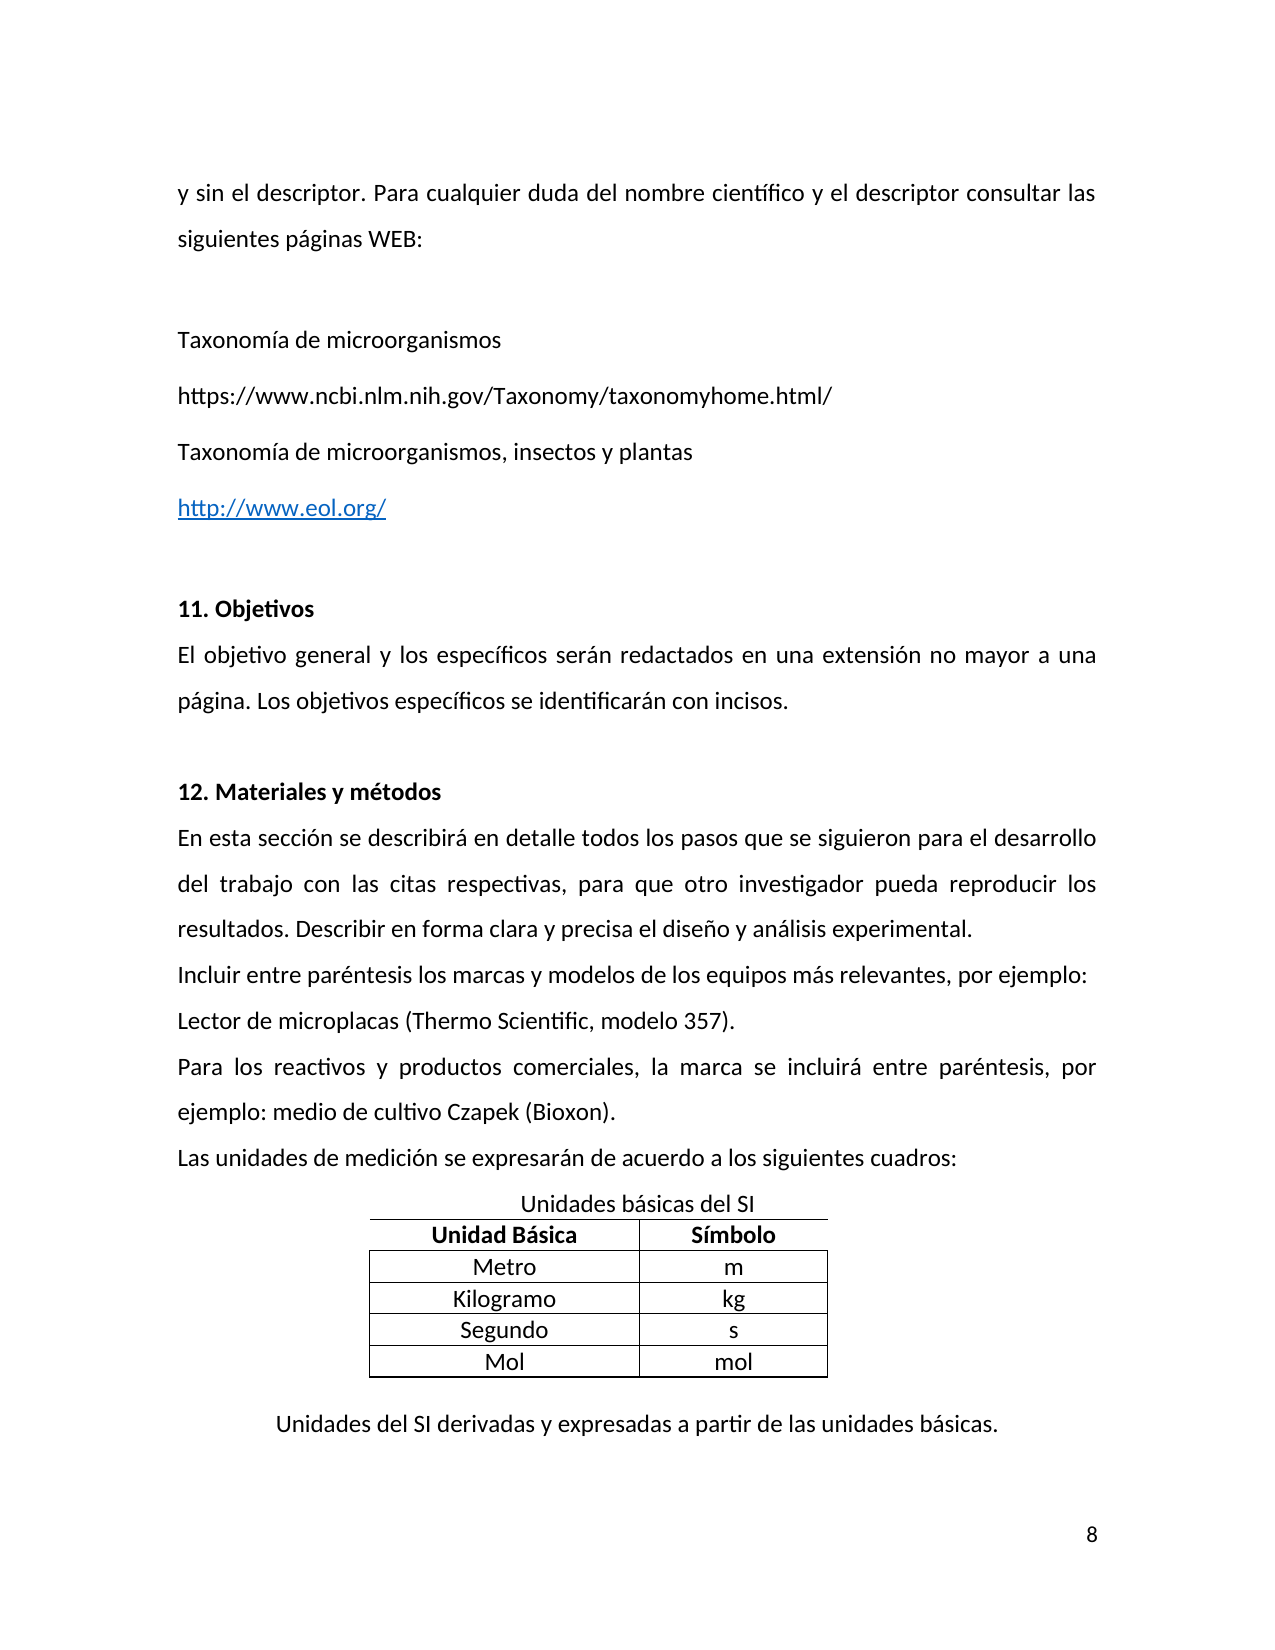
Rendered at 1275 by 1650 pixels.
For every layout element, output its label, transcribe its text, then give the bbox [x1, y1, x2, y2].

text Unidades del SI derivadas y expresadas a partir de las unidades básicas. [177, 1408, 1098, 1438]
table_header Unidad Básica [370, 1220, 639, 1250]
text En esta sección se describirá en detalle todos los pasos que se siguieron para el desarrollo del trabajo con las citas respectivas, para que otro investigador pueda reproducir los resultados. Describir en forma clara y precisa el diseño y análisis experimental. [177, 822, 1098, 944]
text 11. Objetivos [177, 593, 1098, 624]
text Lector de microplacas (Thermo Scientific, modelo 357). [177, 1005, 1098, 1036]
table_cell Segundo [370, 1314, 639, 1345]
table_cell Mol [370, 1346, 639, 1376]
text Las unidades de medición se expresarán de acuerdo a los siguientes cuadros: [177, 1142, 1098, 1173]
table_cell mol [640, 1346, 827, 1376]
table_cell Kilogramo [370, 1283, 639, 1313]
table_header Símbolo [640, 1220, 828, 1250]
text El objetivo general y los específicos serán redactados en una extensión no mayor a una página. Los objetivos específicos se identificarán con incisos. [177, 639, 1098, 716]
text Para los reactivos y productos comerciales, la marca se incluirá entre paréntesis, por ejemplo: medio de cultivo Czapek (Bioxon). [177, 1051, 1098, 1127]
table_cell s [640, 1314, 827, 1345]
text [177, 177, 1098, 253]
text Incluir entre paréntesis los marcas y modelos de los equipos más relevantes, por ejemplo: [177, 959, 1098, 990]
text https://www.ncbi.nlm.nih.gov/Taxonomy/taxonomyhome.html/ [177, 380, 1098, 411]
table_cell m [640, 1251, 827, 1282]
text Taxonomía de microorganismos, insectos y plantas [177, 436, 1098, 467]
table_cell Metro [370, 1251, 639, 1282]
text Taxonomía de microorganismos [177, 324, 1098, 355]
table_cell kg [640, 1283, 827, 1313]
text 12. Materiales y métodos [177, 776, 1098, 807]
text http://www.eol.org/ [177, 492, 1098, 522]
text Unidades básicas del SI [177, 1188, 1098, 1218]
